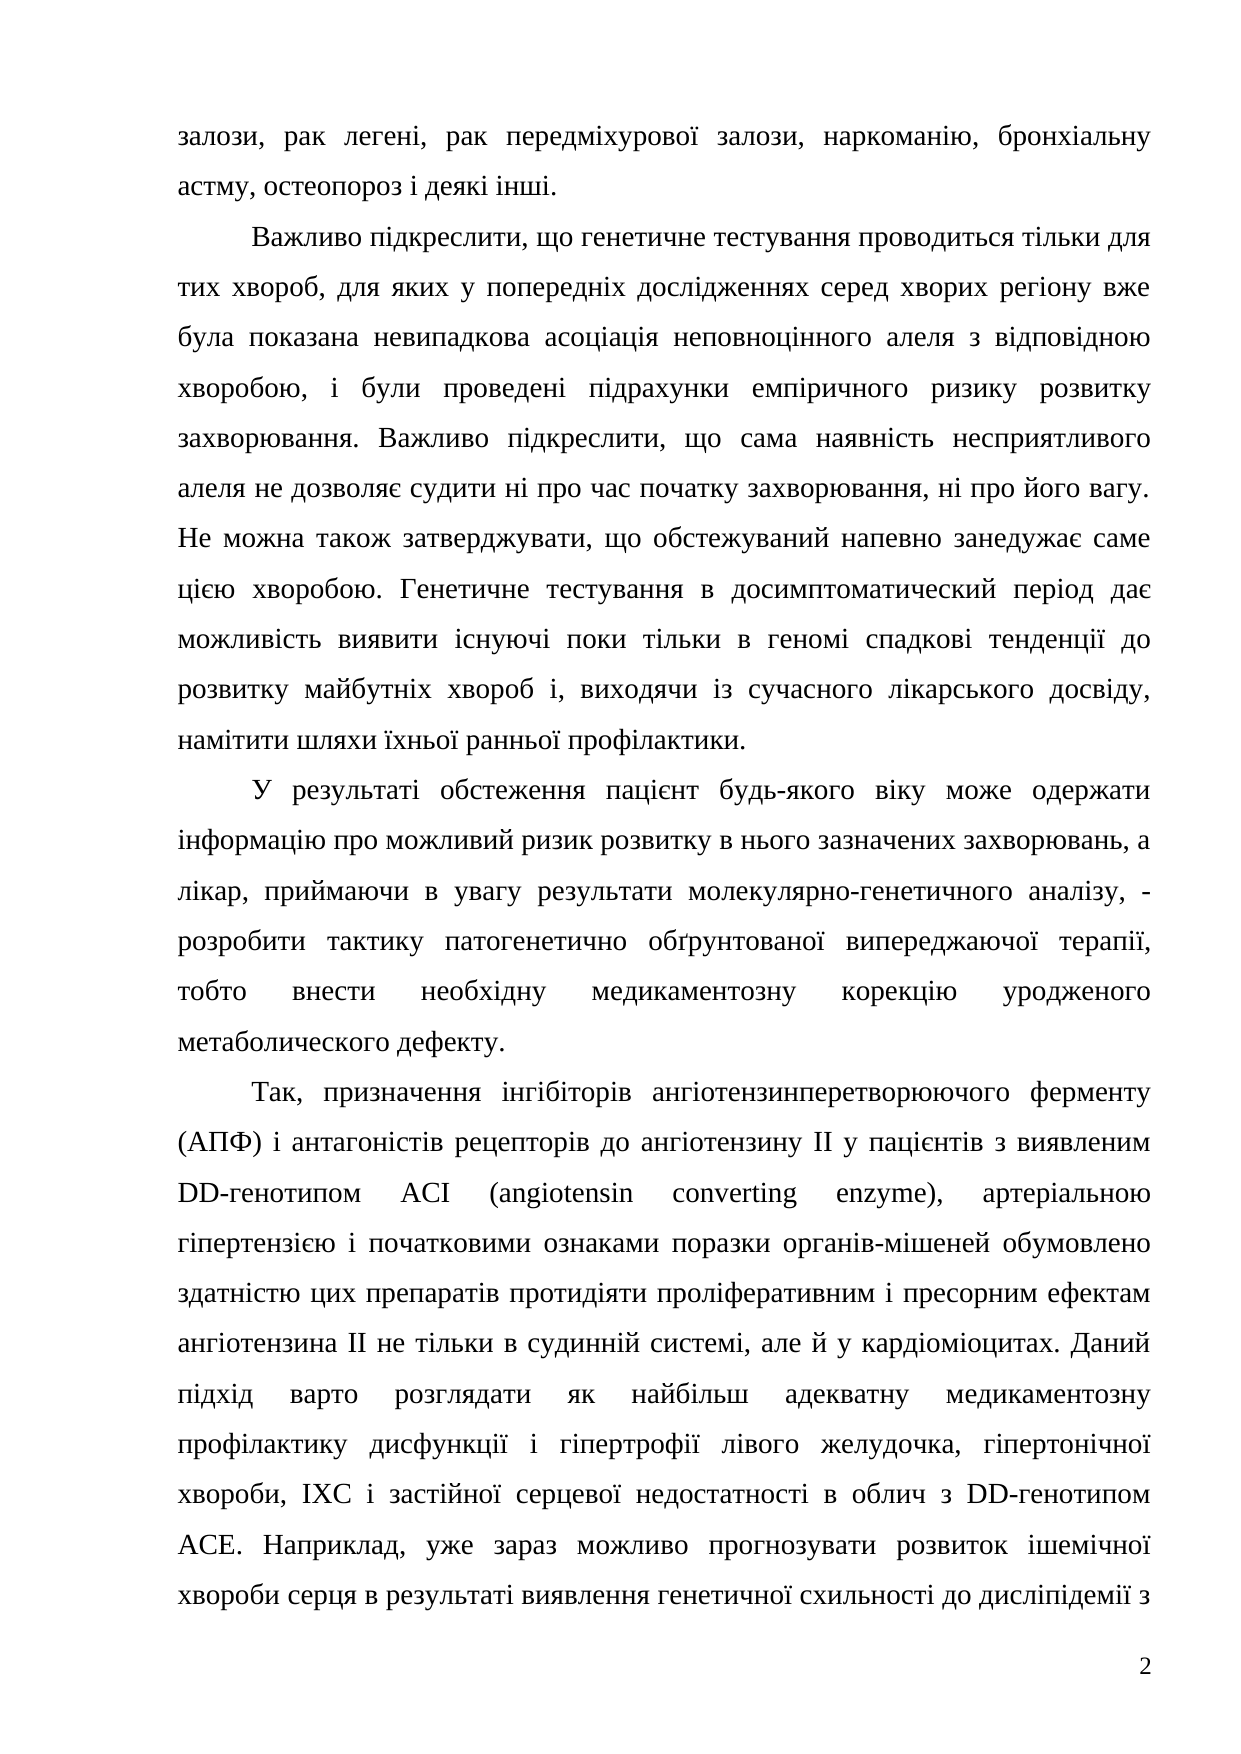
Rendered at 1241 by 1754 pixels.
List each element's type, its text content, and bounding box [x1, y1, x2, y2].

text Важливо підкреслити, що генетичне тестування проводиться тільки для тих хвороб, для яких у попередніх дослідженнях серед хворих регіону вже була показана невипадкова асоціація неповноцінного алеля з відповідною хворобою, і були проведені підрахунки емпіричного ризику розвитку захворювання. Важливо підкреслити, що сама наявність несприятливого алеля не дозволяє судити ні про час початку захворювання, ні про його вагу. Не можна також затверджувати, що обстежуваний напевно занедужає саме цією хворобою. Генетичне тестування в досимптоматический період дає можливість виявити існуючі поки тільки в геномі спадкові тенденції до розвитку майбутніх хвороб і, виходячи із сучасного лікарського досвіду, намітити шляхи їхньої ранньої профілактики. [177, 219, 1152, 755]
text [177, 1074, 1152, 1611]
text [177, 118, 1152, 202]
text У результаті обстеження пацієнт будь-якого віку може одержати інформацію про можливий ризик розвитку в нього зазначених захворювань, а лікар, приймаючи в увагу результати молекулярно-генетичного аналізу, - розробити тактику патогенетично обґрунтованої випереджаючої терапії, тобто внести необхідну медикаментозну корекцію уродженого метаболического дефекту. [177, 772, 1152, 1057]
